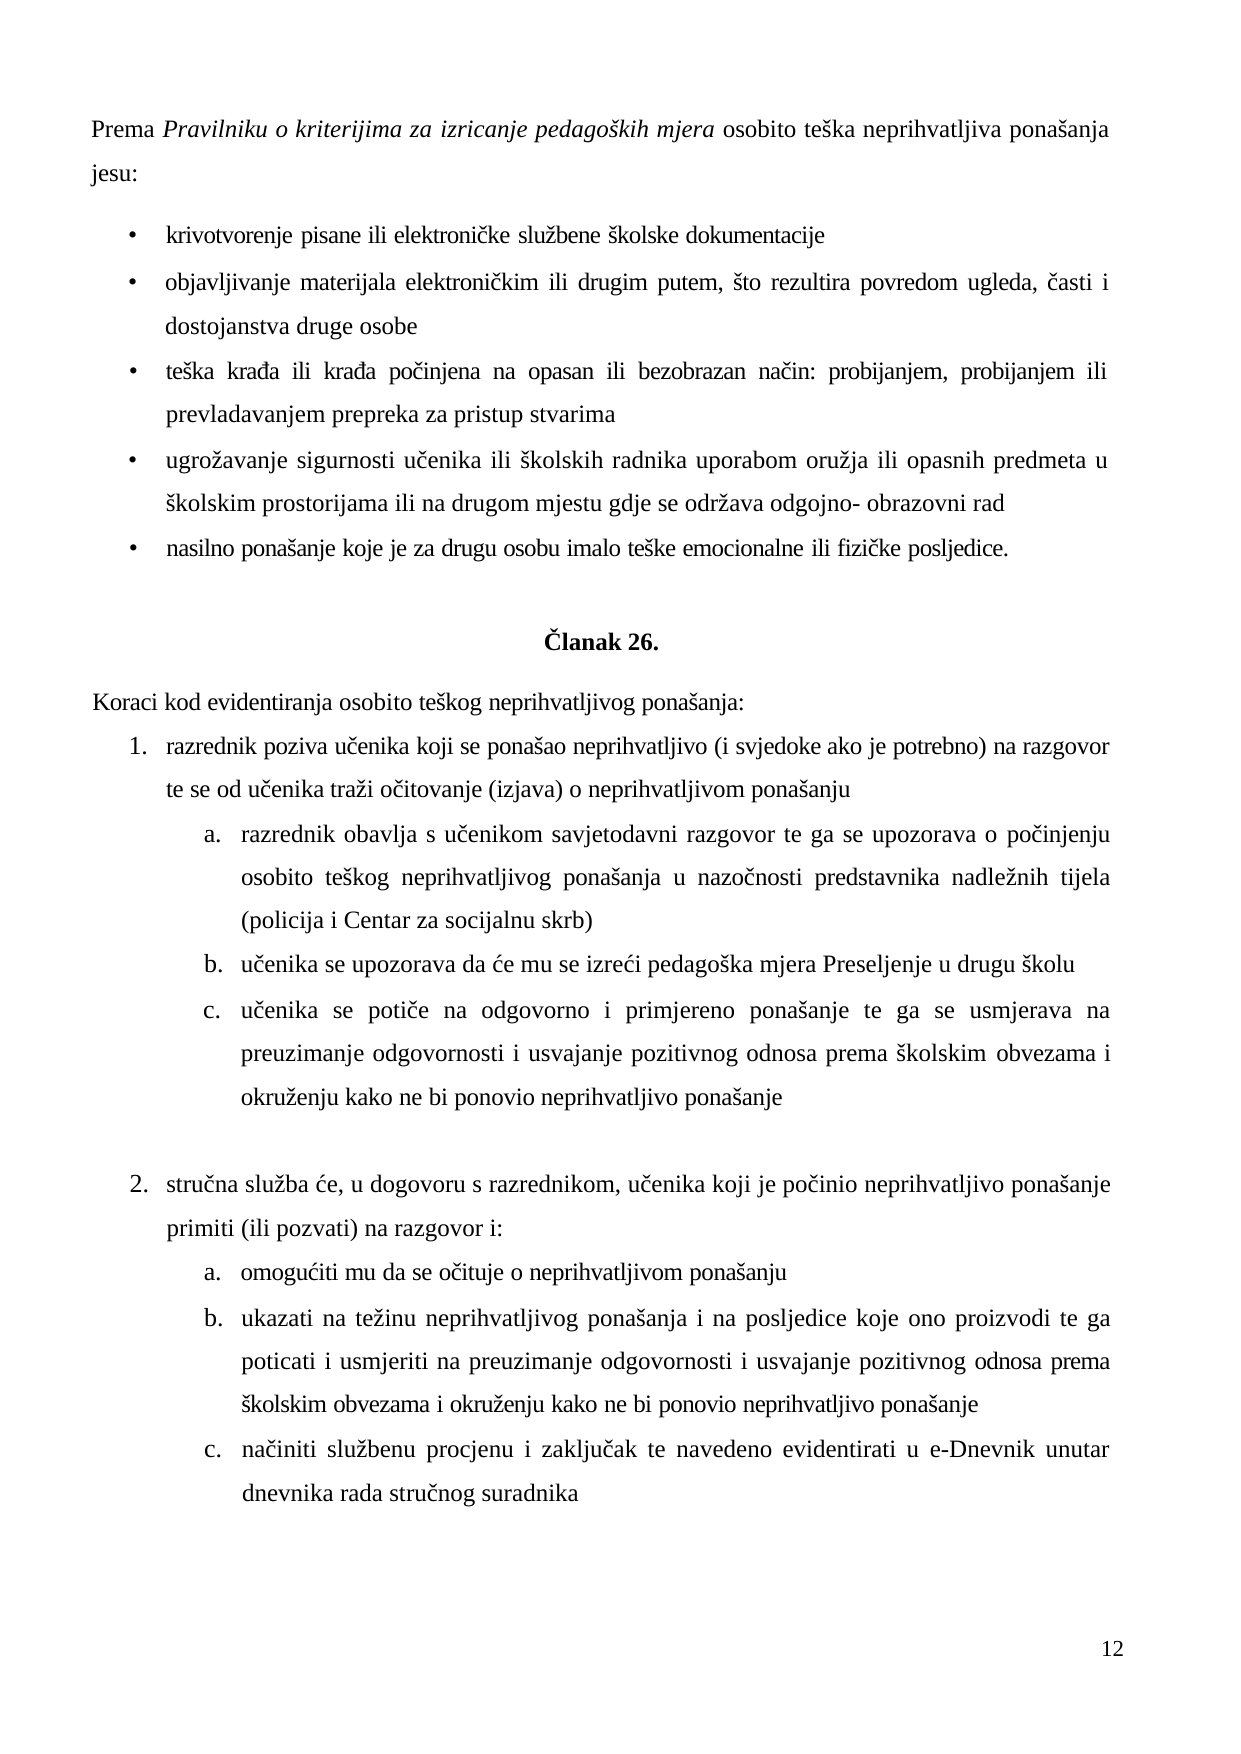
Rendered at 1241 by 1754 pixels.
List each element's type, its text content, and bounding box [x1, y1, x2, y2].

list omogućiti mu da se očituje o neprihvatljivom ponašanju [203, 1256, 1123, 1286]
list stručna služba će, u dogovoru s razrednikom, učenika koji je počinio neprihvatljivo ponašanje primiti (ili pozvati) na razgovor i: [129, 1168, 1112, 1242]
text Članak 26. [79, 627, 1123, 655]
list razrednik obavlja s učenikom savjetodavni razgovor te ga se upozorava o počinjenju osobito teškog neprihvatljivog ponašanja u nazočnosti predstavnika nadležnih tijela (policija i Centar za socijalnu skrb) [203, 818, 1110, 934]
list teška krađa ili krađa počinjena na opasan ili bezobrazan način: probijanjem, probijanjem ili prevladavanjem prepreka za pristup stvarima [128, 355, 1108, 428]
list nasilno ponašanje koje je za drugu osobu imalo teške emocionalne ili fizičke posljedice. [128, 532, 1123, 562]
list krivotvorenje pisane ili elektroničke službene školske dokumentacije [128, 219, 1123, 249]
text Koraci kod evidentiranja osobito teškog neprihvatljivog ponašanja: [92, 687, 1123, 716]
list ugrožavanje sigurnosti učenika ili školskih radnika uporabom oružja ili opasnih predmeta u školskim prostorijama ili na drugom mjestu gdje se održava odgojno- obrazovni rad [128, 444, 1109, 517]
list načiniti službenu procjenu i zaključak te navedeno evidentirati u e-Dnevnik unutar dnevnika rada stručnog suradnika [204, 1433, 1109, 1506]
list učenika se potiče na odgovorno i primjereno ponašanje te ga se usmjerava na preuzimanje odgovornosti i usvajanje pozitivnog odnosa prema školskim obvezama i okruženju kako ne bi ponovio neprihvatljivo ponašanje [203, 994, 1111, 1110]
list razrednik poziva učenika koji se ponašao neprihvatljivo (i svjedoke ako je potrebno) na razgovor te se od učenika traži očitovanje (izjava) o neprihvatljivom ponašanju [128, 730, 1110, 803]
list učenika se upozorava da će mu se izreći pedagoška mjera Preseljenje u drugu školu [204, 948, 1109, 978]
list ukazati na težinu neprihvatljivog ponašanja i na posljedice koje ono proizvodi te ga poticati i usmjeriti na preuzimanje odgovornosti i usvajanje pozitivnog odnosa prema školskim obvezama i okruženju kako ne bi ponovio neprihvatljivo ponašanje [204, 1302, 1112, 1418]
text Prema Pravilniku o kriterijima za izricanje pedagoških mjera osobito teška neprihvatljiva ponašanja jesu: [91, 114, 1110, 186]
list objavljivanje materijala elektroničkim ili drugim putem, što rezultira povredom ugleda, časti i dostojanstva druge osobe [128, 266, 1109, 339]
